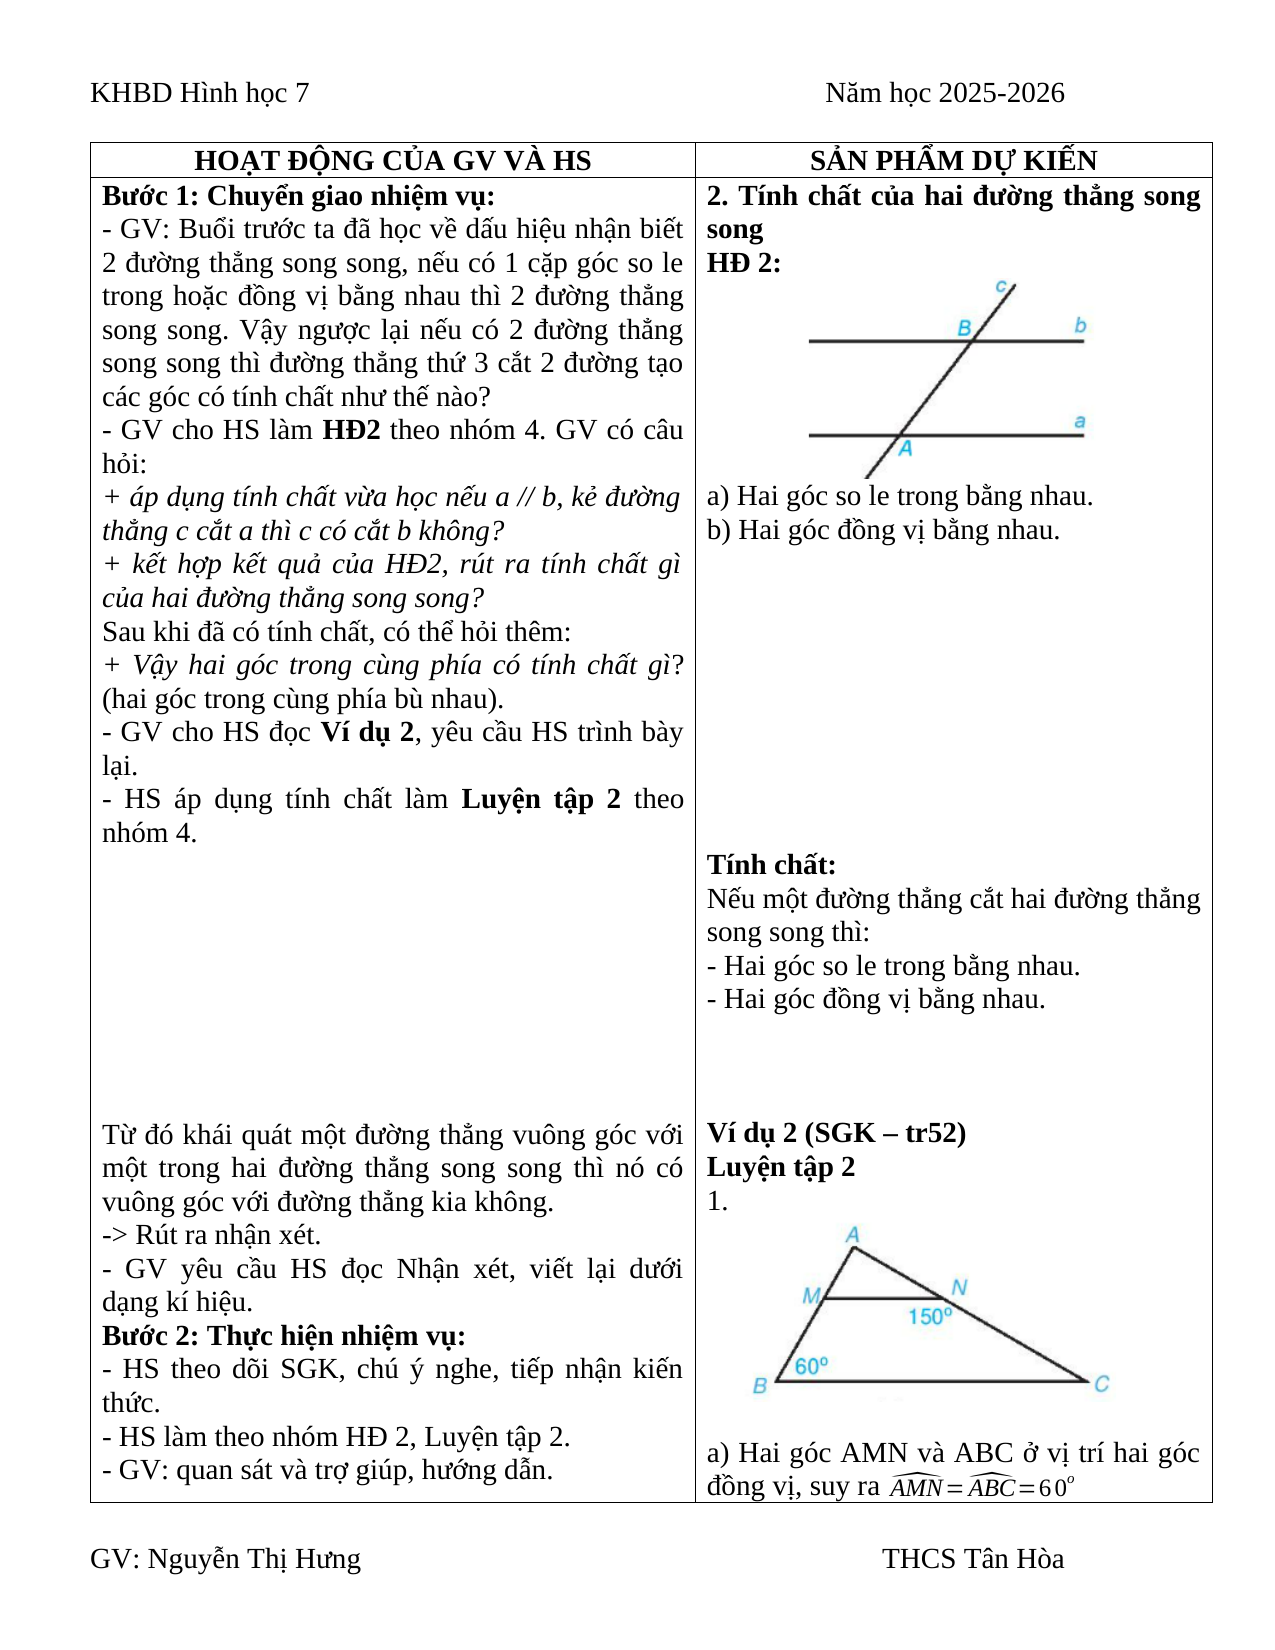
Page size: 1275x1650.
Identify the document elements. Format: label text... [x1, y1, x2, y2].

table_header SẢN PHẨM DỰ KIẾN [696, 143, 1212, 177]
picture [808, 278, 1099, 479]
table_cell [91, 178, 695, 1502]
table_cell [696, 178, 1212, 1502]
picture [713, 1216, 1117, 1402]
table_header HOẠT ĐỘNG CỦA GV VÀ HS [91, 143, 695, 177]
